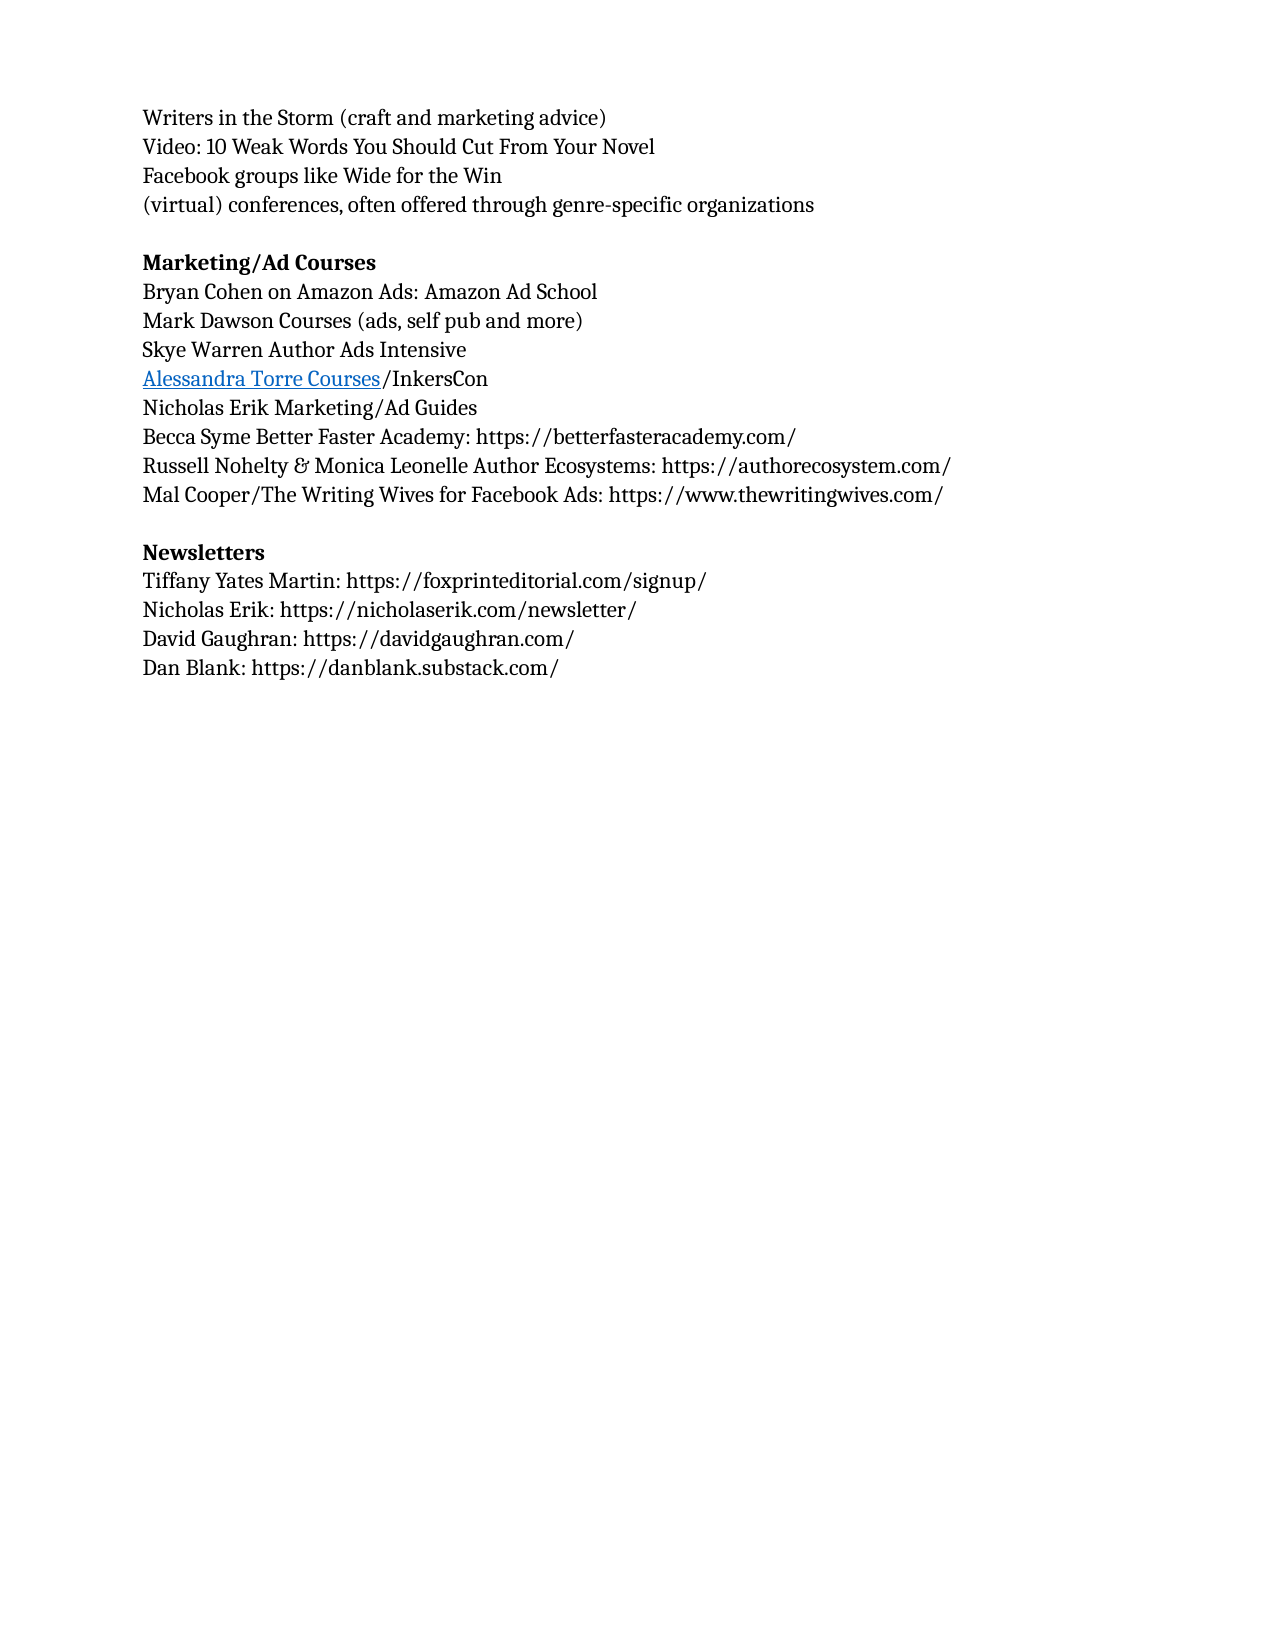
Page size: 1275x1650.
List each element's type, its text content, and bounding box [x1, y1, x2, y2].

text Facebook groups like Wide for the Win [105, 163, 1170, 189]
text Marketing/Ad Courses [105, 250, 1170, 276]
text Bryan Cohen on Amazon Ads: Amazon Ad School [105, 279, 1170, 305]
text (virtual) conferences, often offered through genre-specific organizations [105, 192, 1170, 218]
text Russell Nohelty & Monica Leonelle Author Ecosystems: https://authorecosystem.com/ [105, 452, 1170, 479]
text Video: 10 Weak Words You Should Cut From Your Novel [105, 134, 1170, 160]
text Nicholas Erik: https://nicholaserik.com/newsletter/ [105, 597, 1170, 624]
text Mal Cooper/The Writing Wives for Facebook Ads: https://www.thewritingwives.com/ [105, 481, 1170, 508]
text Newsletters [105, 539, 1170, 566]
text Tiffany Yates Martin: https://foxprinteditorial.com/signup/ [105, 568, 1170, 595]
text Nicholas Erik Marketing/Ad Guides [105, 394, 1170, 421]
text Dan Blank: https://danblank.substack.com/ [105, 655, 1170, 682]
text Alessandra Torre Courses/InkersCon [105, 366, 1170, 392]
text Becca Syme Better Faster Academy: https://betterfasteracademy.com/ [105, 423, 1170, 450]
text David Gaughran: https://davidgaughran.com/ [105, 626, 1170, 653]
text Mark Dawson Courses (ads, self pub and more) [105, 308, 1170, 334]
text Writers in the Storm (craft and marketing advice) [105, 105, 1170, 131]
text Skye Warren Author Ads Intensive [105, 337, 1170, 363]
